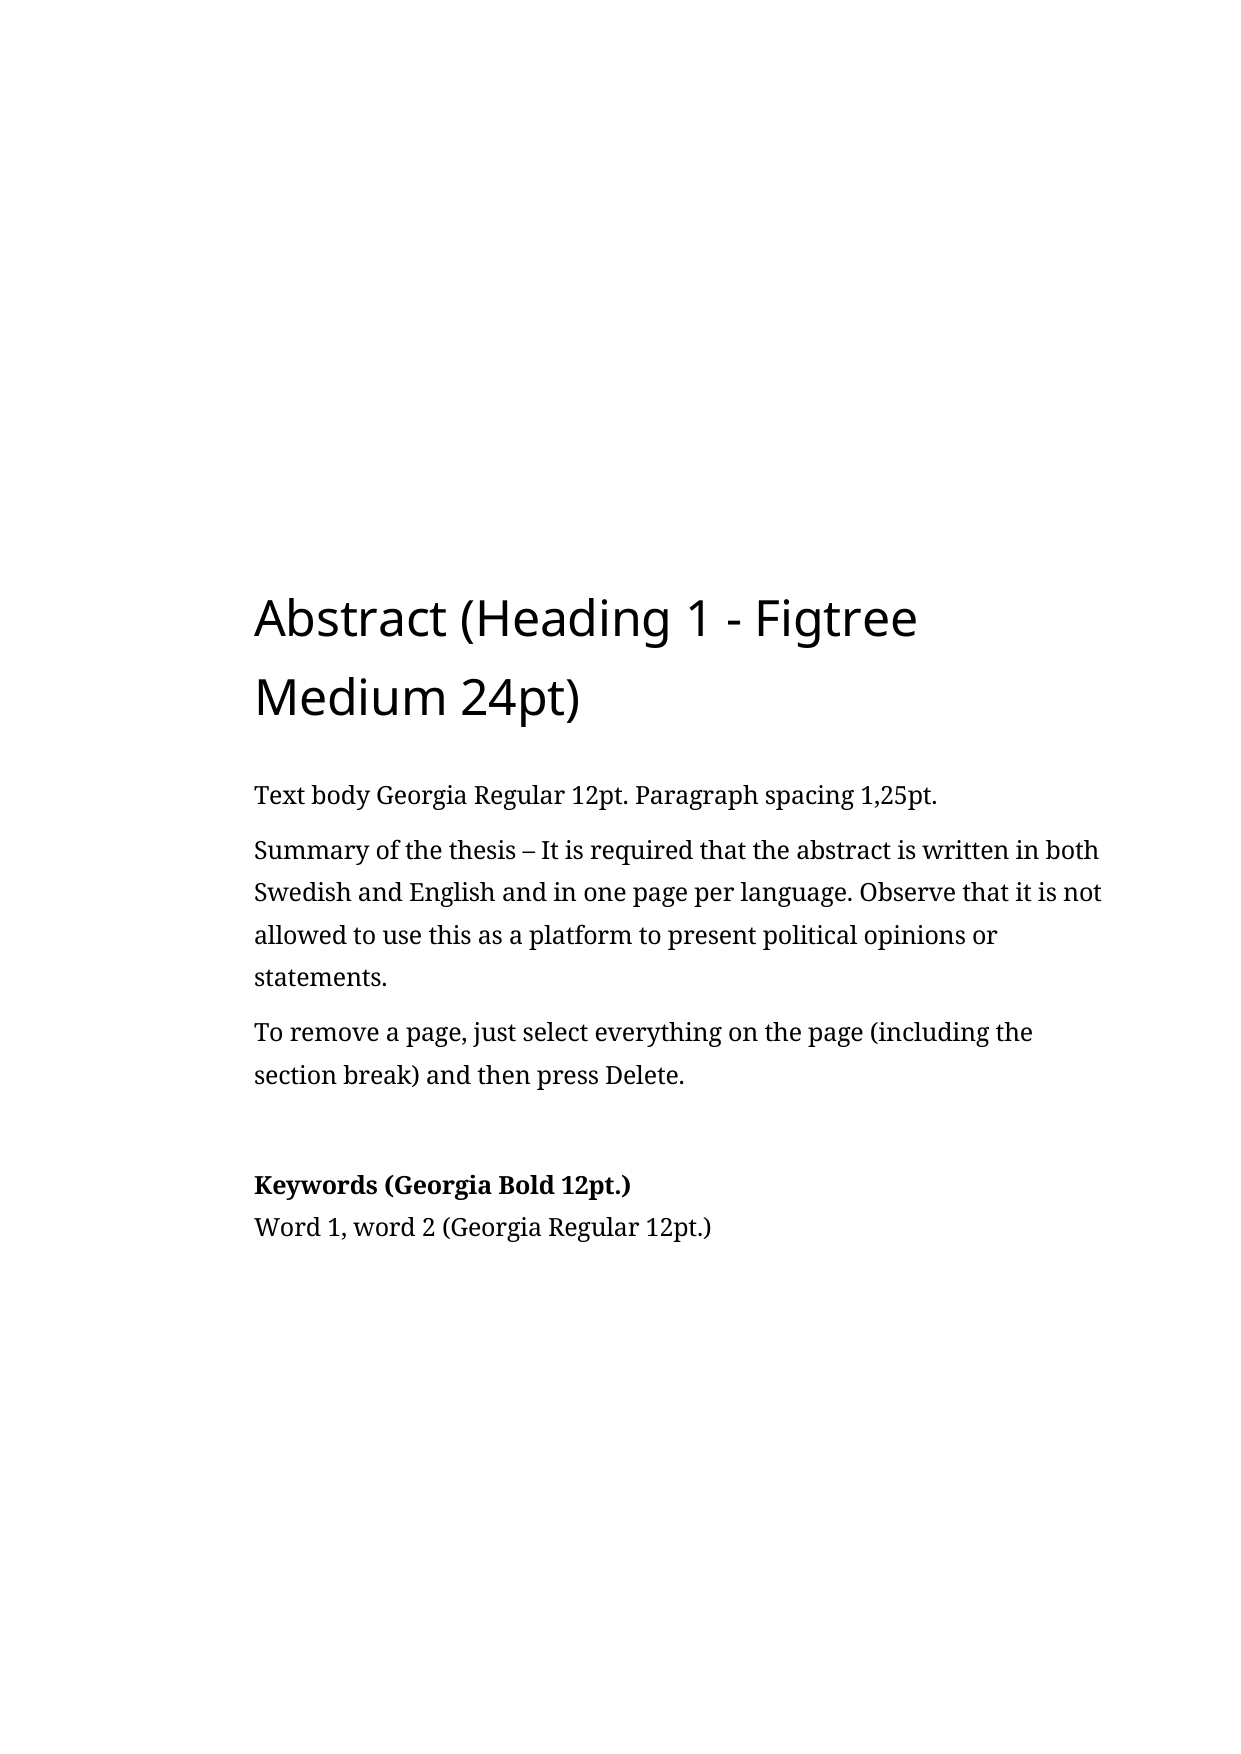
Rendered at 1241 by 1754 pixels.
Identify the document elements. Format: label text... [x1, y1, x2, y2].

text Summary of the thesis – It is required that the abstract is written in both Swedish and English and in one page per language. Observe that it is not allowed to use this as a platform to present political opinions or statements. [254, 833, 1110, 994]
text Keywords (Georgia Bold 12pt.) Word 1, word 2 (Georgia Regular 12pt.) [254, 1168, 1110, 1244]
list Abstract (Heading 1 - Figtree Medium 24pt) [254, 583, 1110, 730]
text To remove a page, just select everything on the page (including the section break) and then press Delete. [254, 1015, 1110, 1092]
text Text body Georgia Regular 12pt. Paragraph spacing 1,25pt. [254, 778, 1110, 812]
